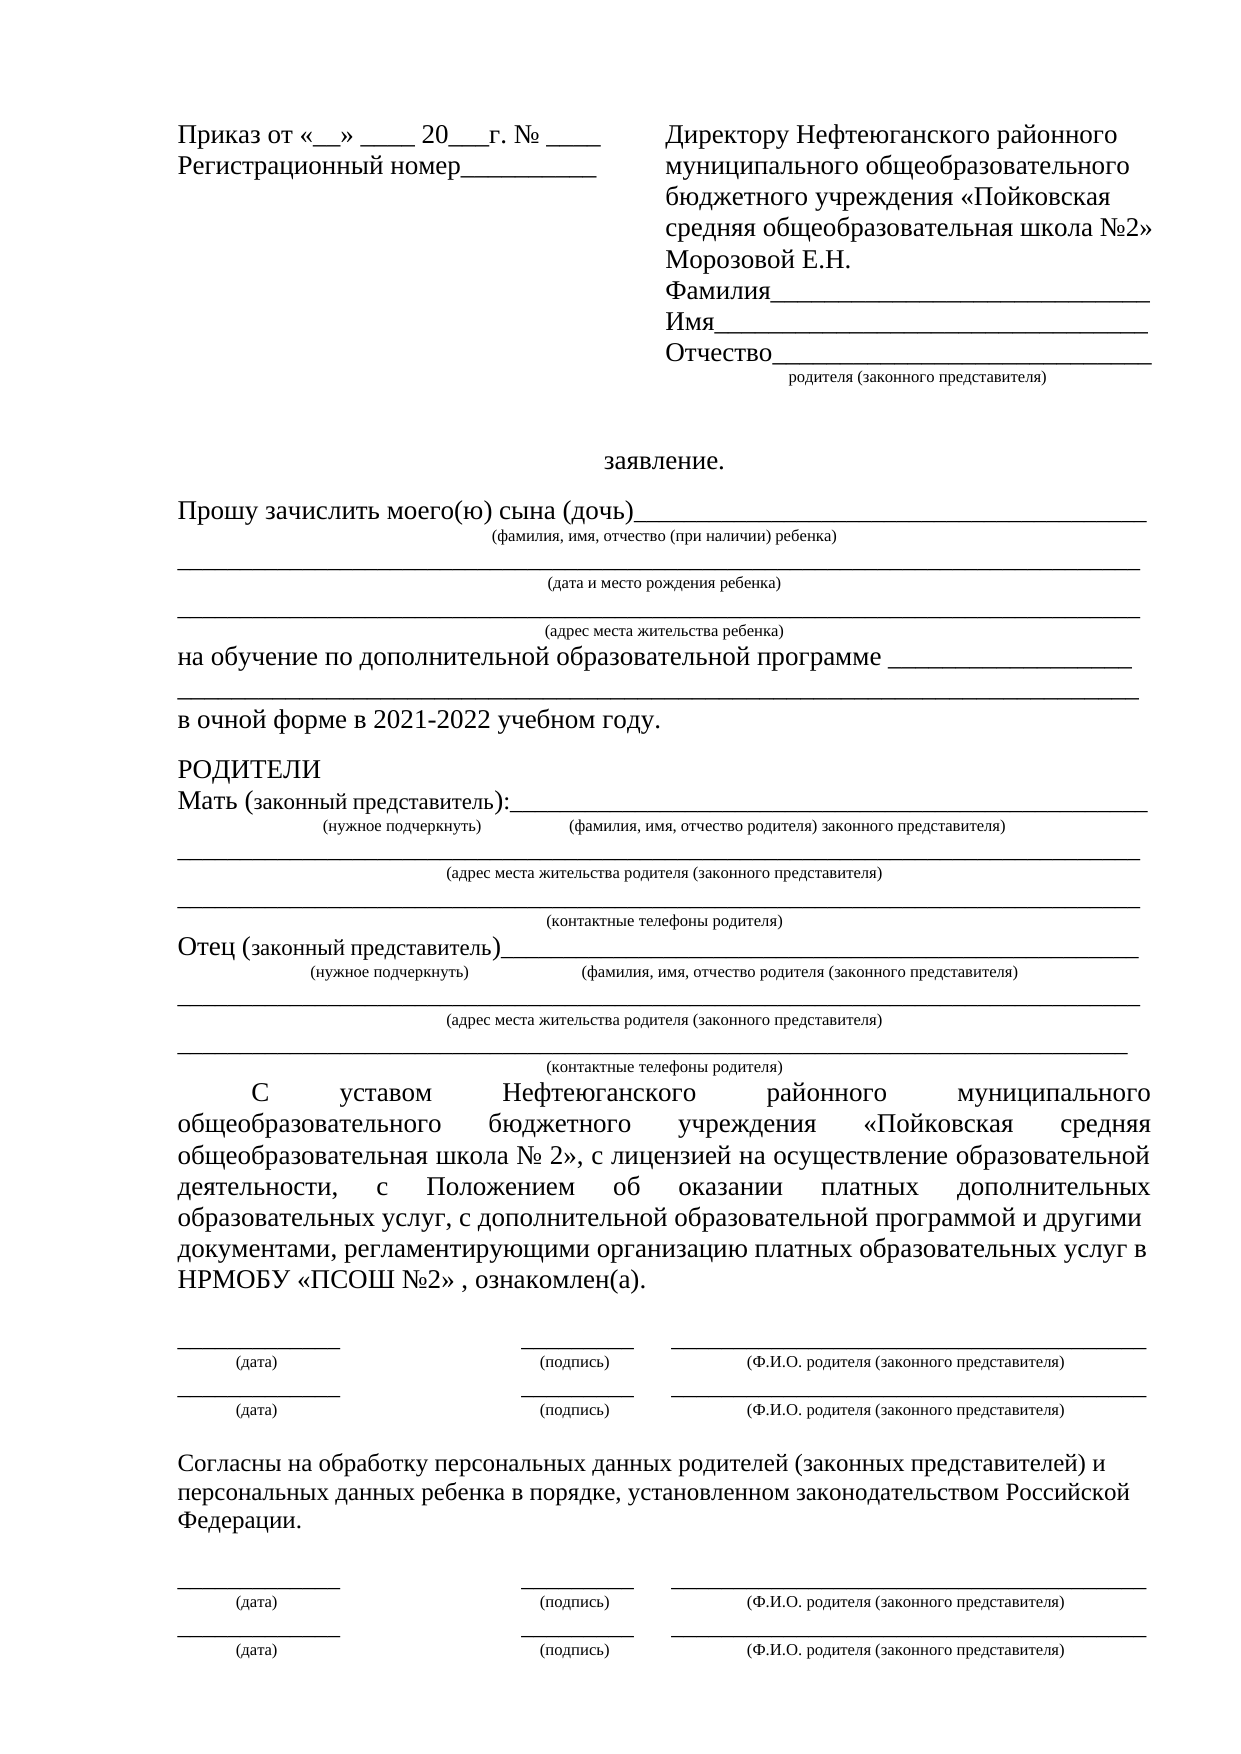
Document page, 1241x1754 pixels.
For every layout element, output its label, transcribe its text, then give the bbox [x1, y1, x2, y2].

text (адрес места жительства родителя (законного представителя) [177, 863, 1152, 882]
text _____________ _________ ______________________________________ [177, 1323, 1152, 1352]
text РОДИТЕЛИ [177, 753, 1152, 784]
text (нужное подчеркнуть) (фамилия, имя, отчество родителя (законного представителя) [177, 961, 1152, 981]
text Федерации. [177, 1505, 1152, 1534]
text (контактные телефоны родителя) [177, 1057, 1152, 1076]
table_header Директору Нефтеюганского районного муниципального общеобразовательного бюджетного учреждения «Пойковская средняя общеобразовательная школа №2» Морозовой Е.Н. Фамилия____________________________ Имя________________________________ Отчество____________________________ родителя (законного представителя) [654, 118, 1181, 386]
text _____________________________________________________________________________ [177, 544, 1152, 573]
text _____________________________________________________________________________ [177, 834, 1152, 863]
text _____________ _________ ______________________________________ [177, 1371, 1152, 1400]
text НРМОБУ «ПСОШ №2» , ознакомлен(а). [177, 1263, 1152, 1294]
text на обучение по дополнительной образовательной программе __________________ [177, 640, 1152, 672]
text (дата) (подпись) (Ф.И.О. родителя (законного представителя) [177, 1352, 1152, 1371]
text _______________________________________________________________________ в очной форме в 2021-2022 учебном году. [177, 672, 1152, 734]
text документами, регламентирующими организацию платных образовательных услуг в [177, 1232, 1152, 1263]
table_header Приказ от «__» ____ 20___г. № ____ Регистрационный номер__________ [166, 118, 654, 386]
text (дата) (подпись) (Ф.И.О. родителя (законного представителя) [177, 1400, 1152, 1419]
text _____________________________________________________________________________ [177, 882, 1152, 911]
text (дата) (подпись) (Ф.И.О. родителя (законного представителя) [177, 1639, 1152, 1659]
text (адрес места жительства ребенка) [177, 621, 1152, 640]
text Согласны на обработку персональных данных родителей (законных представителей) и [177, 1448, 1152, 1477]
text _____________ _________ ______________________________________ [177, 1611, 1152, 1639]
text _____________________________________________________________________________ [177, 592, 1152, 621]
text Мать (законный представитель):___________________________________________________ [177, 784, 1152, 815]
text (дата) (подпись) (Ф.И.О. родителя (законного представителя) [177, 1592, 1152, 1611]
text (нужное подчеркнуть) (фамилия, имя, отчество родителя) законного представителя) [177, 815, 1152, 834]
text персональных данных ребенка в порядке, установленном законодательством Российской [177, 1477, 1152, 1505]
text (дата и место рождения ребенка) [177, 573, 1152, 592]
text (контактные телефоны родителя) [177, 911, 1152, 930]
text ____________________________________________________________________________ [177, 1028, 1152, 1057]
text Отец (законный представитель)___________________________________________________ [177, 930, 1152, 961]
text заявление. [177, 444, 1152, 475]
text С уставом Нефтеюганского районного муниципального общеобразовательного бюджетного учреждения «Пойковская средняя общеобразовательная школа № 2», с лицензией на осуществление образовательной деятельности, с Положением об оказании платных дополнительных образовательных услуг, с дополнительной образовательной программой и другими [177, 1076, 1152, 1232]
text _____________ _________ ______________________________________ [177, 1563, 1152, 1592]
text _____________________________________________________________________________ [177, 981, 1152, 1009]
text Прошу зачислить моего(ю) сына (дочь)_________________________________________ [177, 494, 1152, 525]
text (фамилия, имя, отчество (при наличии) ребенка) [177, 525, 1152, 544]
text (адрес места жительства родителя (законного представителя) [177, 1009, 1152, 1028]
